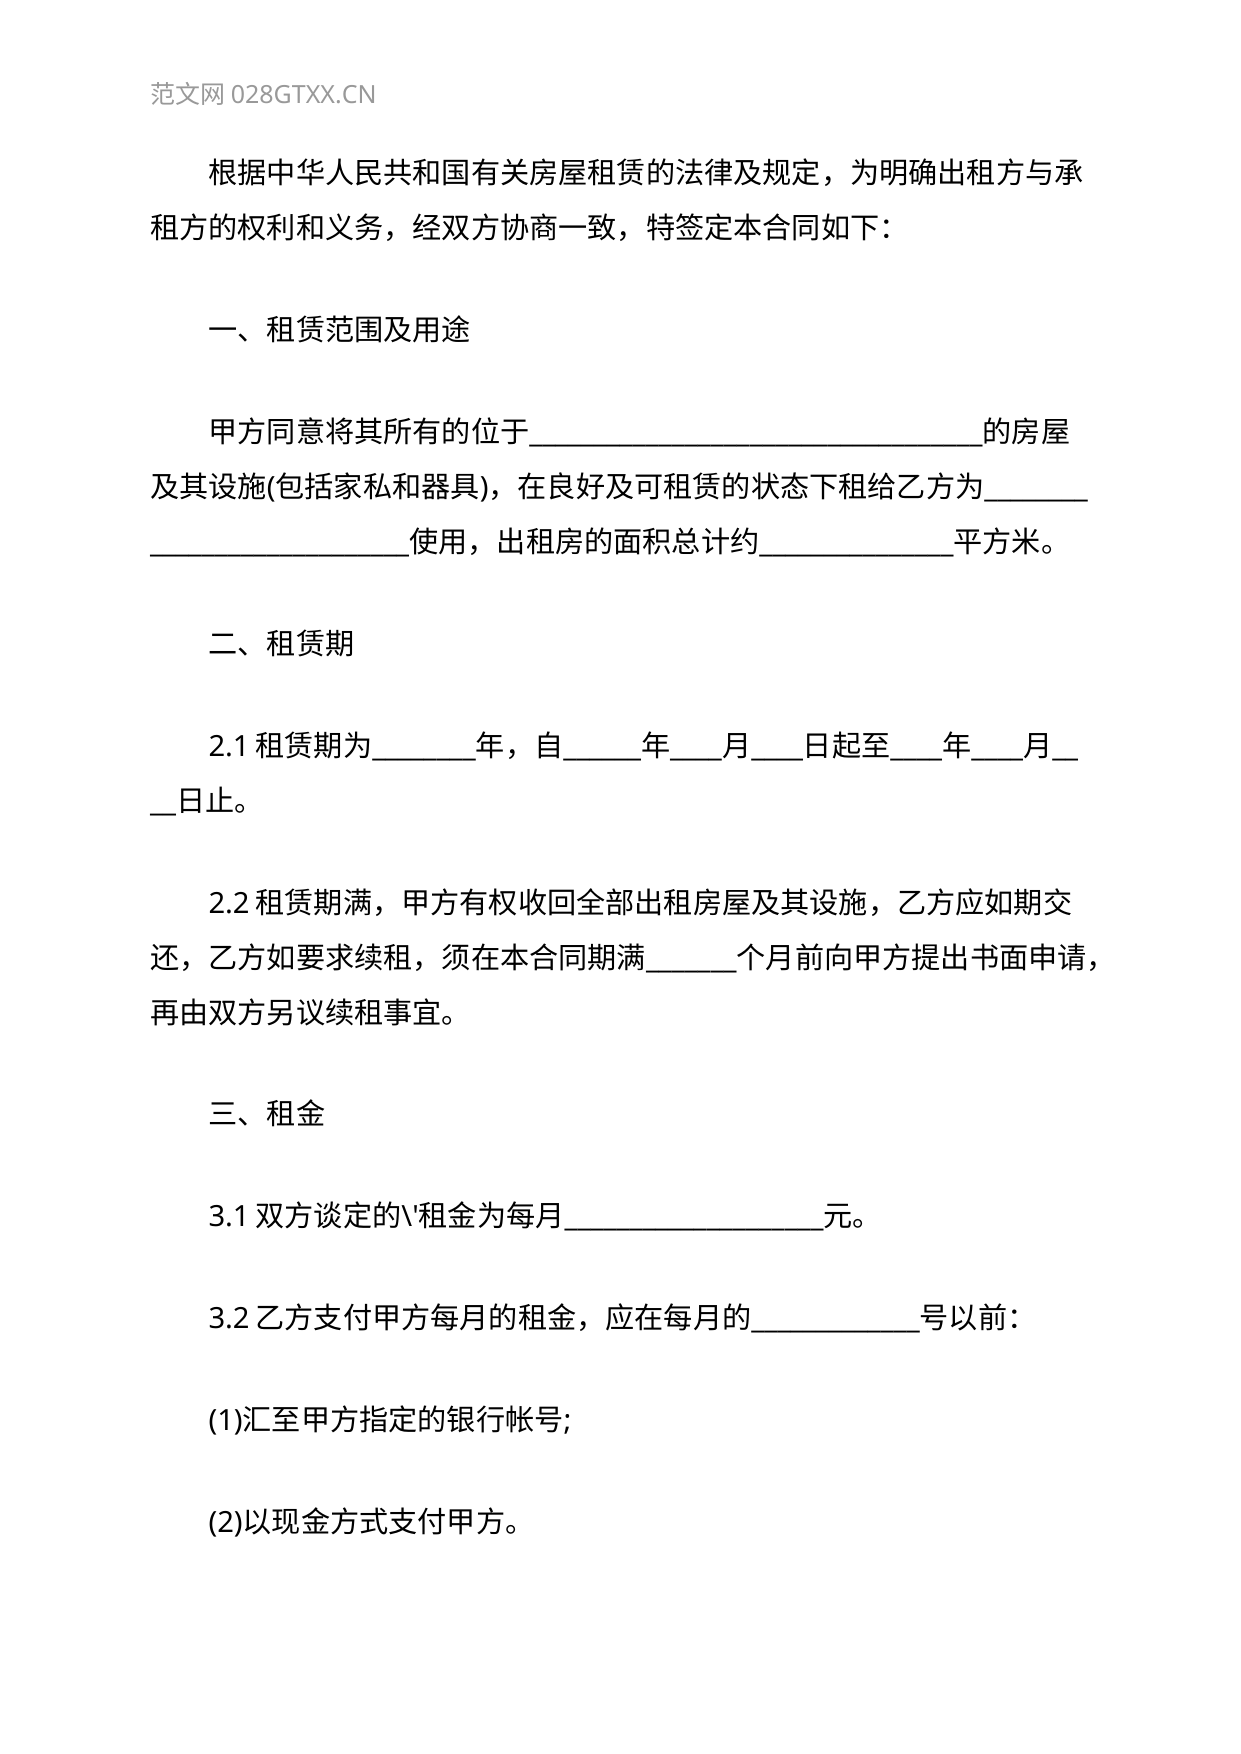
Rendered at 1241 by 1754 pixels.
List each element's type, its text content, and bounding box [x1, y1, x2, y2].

text 根据中华人民共和国有关房屋租赁的法律及规定，为明确出租方与承租方的权利和义务，经双方协商一致，特签定本合同如下： [150, 150, 1090, 247]
text 二、租赁期 [150, 620, 1090, 663]
text 3.2乙方支付甲方每月的租金，应在每月的_____________号以前： [150, 1295, 1090, 1337]
text (1)汇至甲方指定的银行帐号; [150, 1397, 1090, 1439]
text 2.1租赁期为________年，自______年____月____日起至____年____月____日止。 [150, 722, 1090, 819]
text (2)以现金方式支付甲方。 [150, 1499, 1090, 1541]
text 甲方同意将其所有的位于___________________________________的房屋及其设施(包括家私和器具)，在良好及可租赁的状态下租给乙方为____________________________使用，出租房的面积总计约_______________平方米。 [150, 408, 1090, 561]
text 一、租赁范围及用途 [150, 307, 1090, 349]
text 三、租金 [150, 1091, 1090, 1133]
text 3.1双方谈定的\'租金为每月____________________元。 [150, 1193, 1090, 1235]
text 2.2租赁期满，甲方有权收回全部出租房屋及其设施，乙方应如期交还，乙方如要求续租，须在本合同期满_______个月前向甲方提出书面申请，再由双方另议续租事宜。 [150, 879, 1090, 1031]
